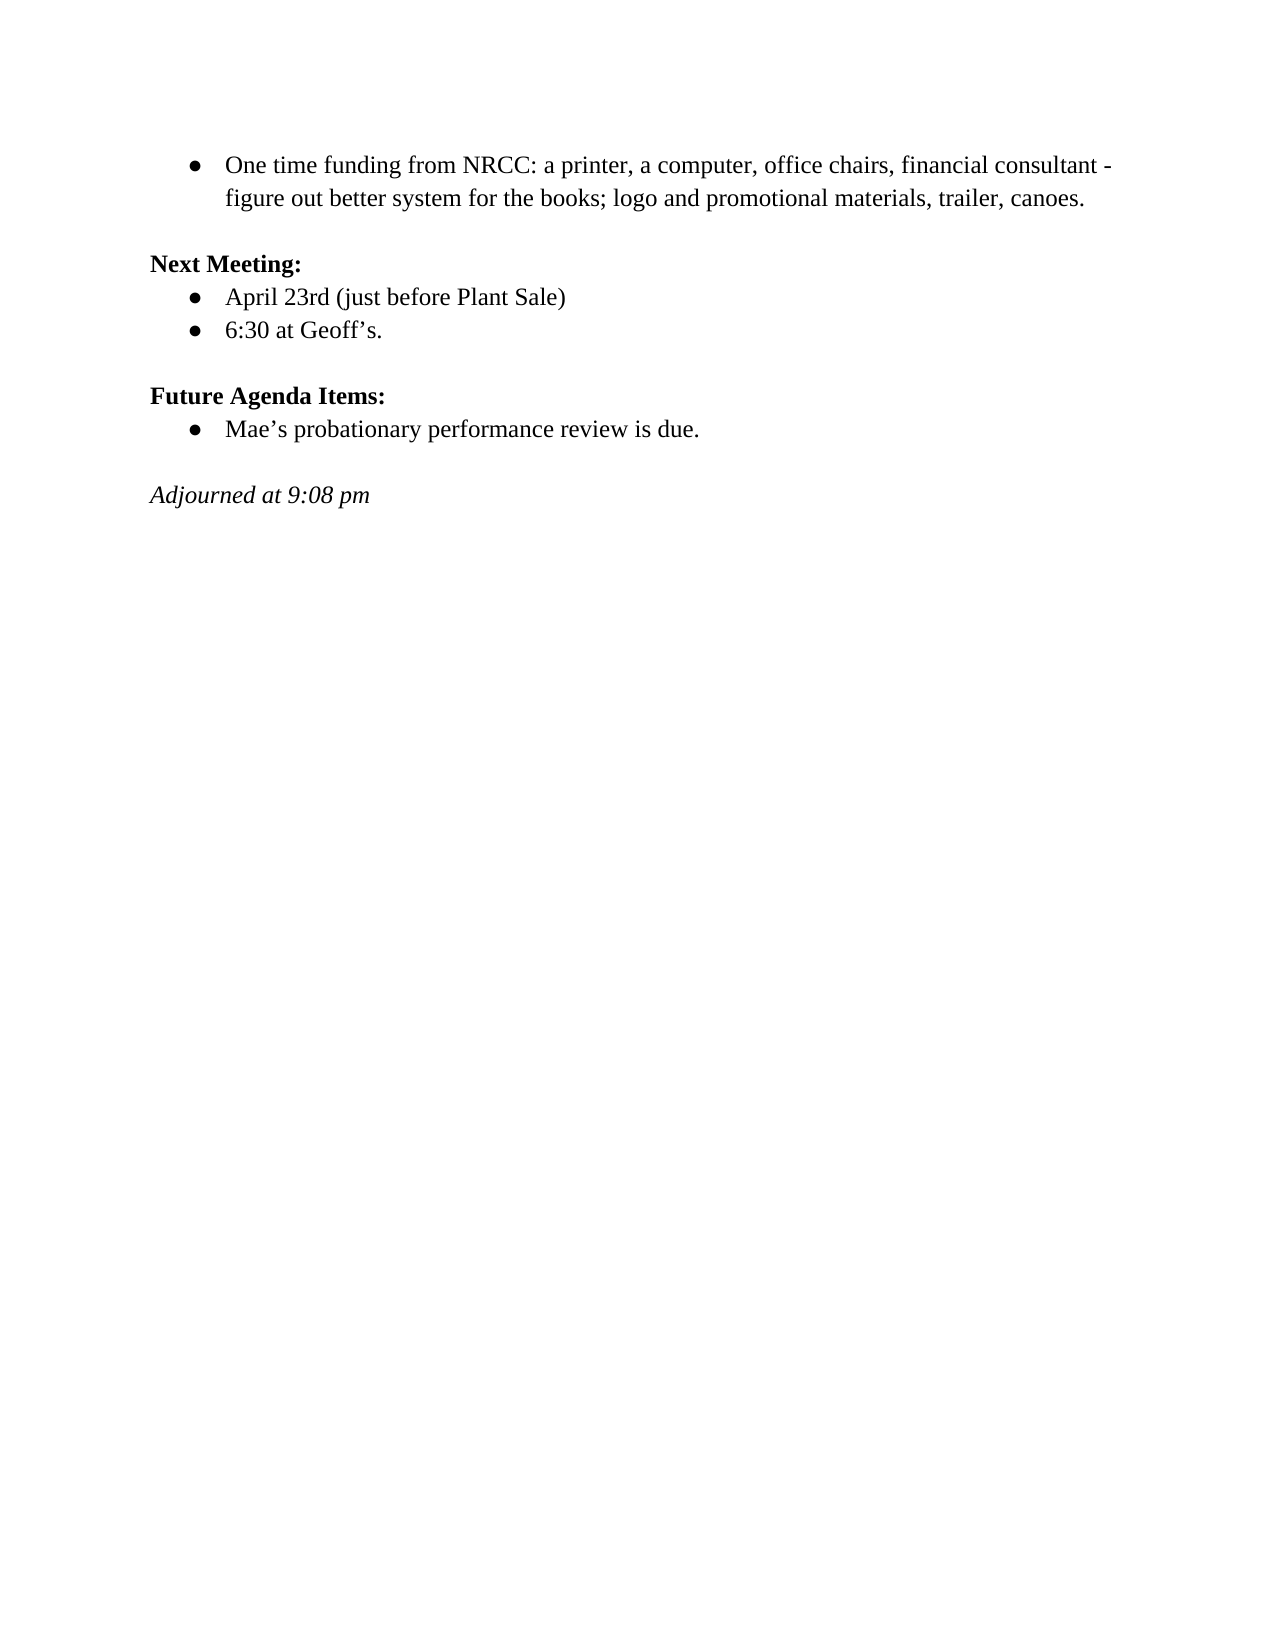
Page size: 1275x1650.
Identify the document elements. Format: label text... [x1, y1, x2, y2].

list April 23rd (just before Plant Sale) [187, 282, 1125, 311]
text Future Agenda Items: [150, 381, 1125, 410]
text Next Meeting: [150, 249, 1125, 278]
text Adjourned at 9:08 pm [150, 480, 1125, 509]
list Mae’s probationary performance review is due. [187, 414, 1125, 443]
list 6:30 at Geoff’s. [187, 315, 1125, 344]
list One time funding from NRCC: a printer, a computer, office chairs, financial consultant - figure out better system for the books; logo and promotional materials, trailer, canoes. [187, 150, 1125, 212]
